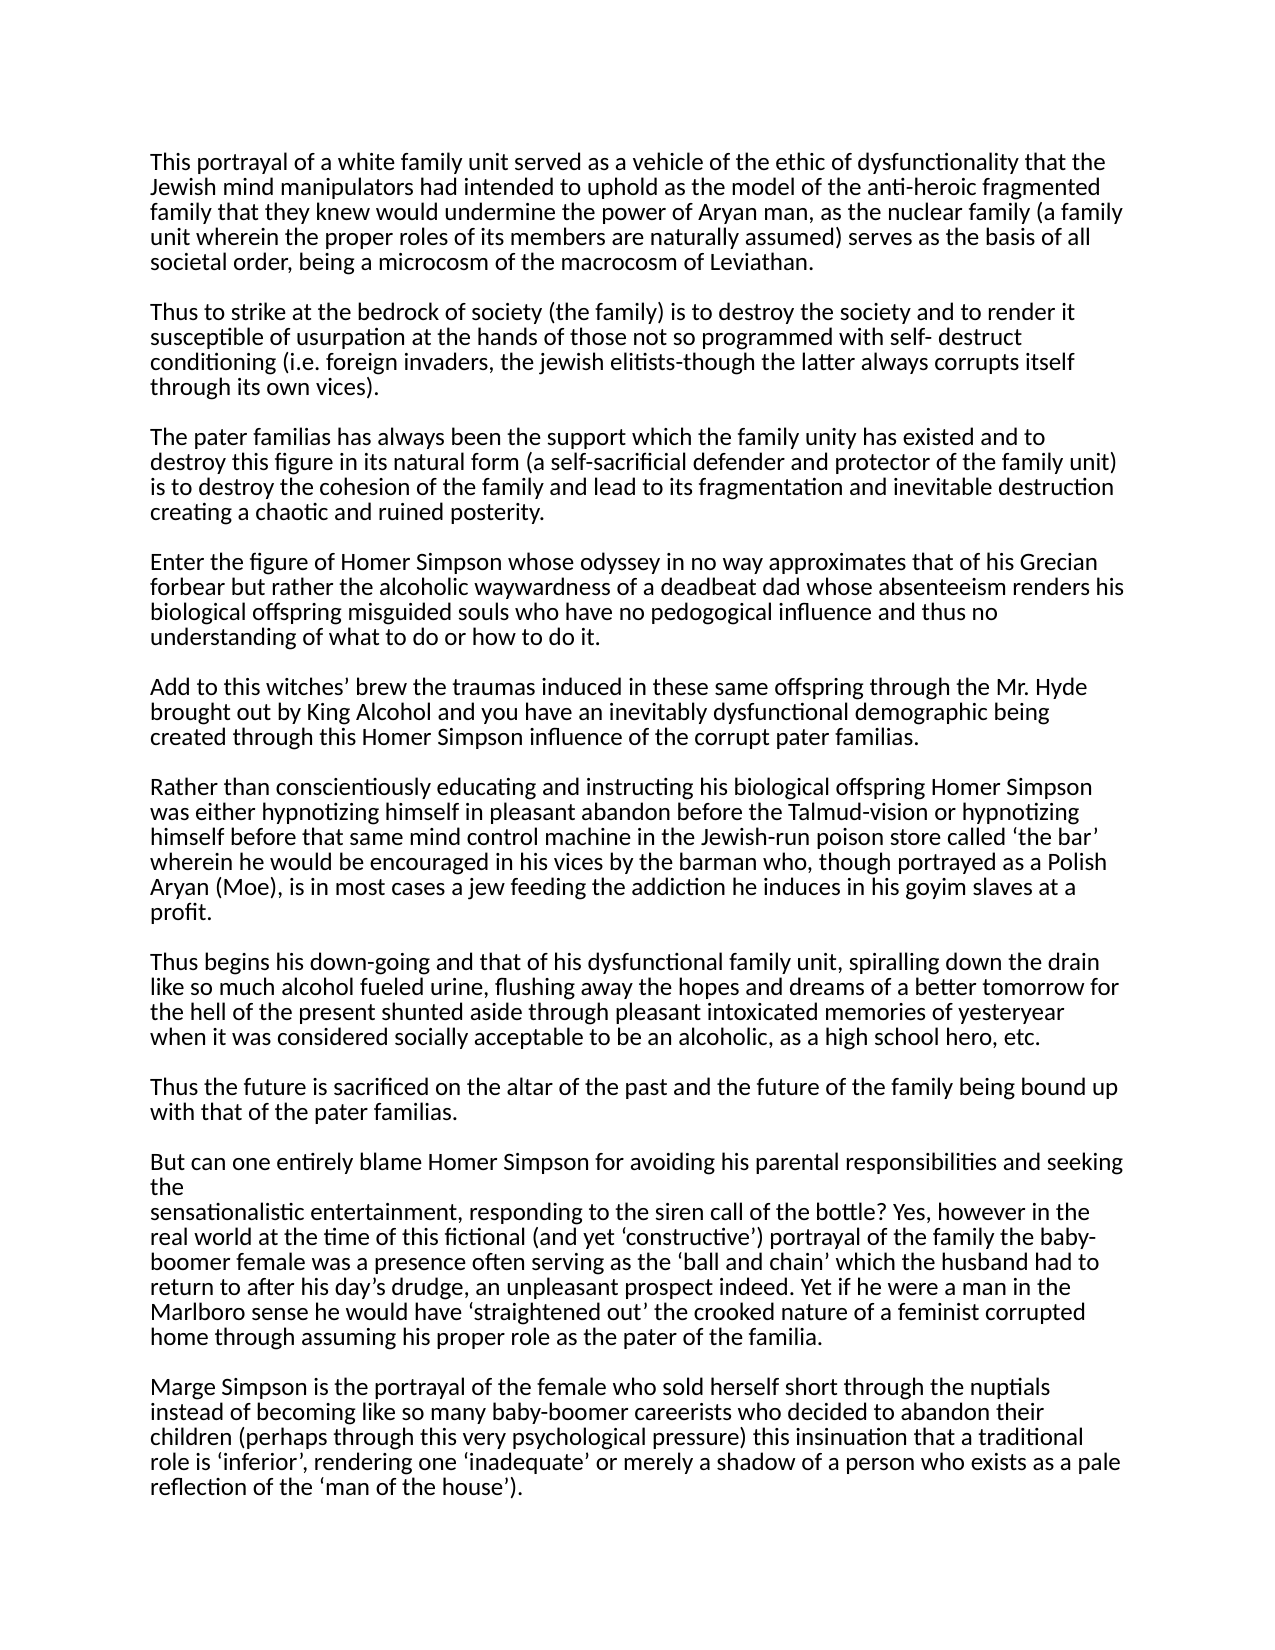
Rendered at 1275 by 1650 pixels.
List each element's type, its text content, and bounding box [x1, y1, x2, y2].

text sensationalistic entertainment, responding to the siren call of the bottle? Yes, however in the real world at the time of this fictional (and yet ‘constructive’) portrayal of the family the baby-boomer female was a presence often serving as the ‘ball and chain’ which the husband had to return to after his day’s drudge, an unpleasant prospect indeed. Yet if he were a man in the Marlboro sense he would have ‘straightened out’ the crooked nature of a feminist corrupted home through assuming his proper role as the pater of the familia. [150, 1200, 1125, 1350]
text Thus to strike at the bedrock of society (the family) is to destroy the society and to render it susceptible of usurpation at the hands of those not so programmed with self- destruct conditioning (i.e. foreign invaders, the jewish elitists-though the latter always corrupts itself through its own vices). [150, 300, 1125, 400]
text Rather than conscientiously educating and instructing his biological offspring Homer Simpson was either hypnotizing himself in pleasant abandon before the Talmud-vision or hypnotizing himself before that same mind control machine in the Jewish-run poison store called ‘the bar’ wherein he would be encouraged in his vices by the barman who, though portrayed as a Polish Aryan (Moe), is in most cases a jew feeding the addiction he induces in his goyim slaves at a profit. [150, 775, 1125, 925]
text Marge Simpson is the portrayal of the female who sold herself short through the nuptials instead of becoming like so many baby-boomer careerists who decided to abandon their children (perhaps through this very psychological pressure) this insinuation that a traditional role is ‘inferior’, rendering one ‘inadequate’ or merely a shadow of a person who exists as a pale reflection of the ‘man of the house’). [150, 1375, 1125, 1500]
text Enter the figure of Homer Simpson whose odyssey in no way approximates that of his Grecian forbear but rather the alcoholic waywardness of a deadbeat dad whose absenteeism renders his biological offspring misguided souls who have no pedogogical influence and thus no understanding of what to do or how to do it. [150, 550, 1125, 650]
text Thus the future is sacrificed on the altar of the past and the future of the family being bound up with that of the pater familias. [150, 1075, 1125, 1125]
text But can one entirely blame Homer Simpson for avoiding his parental responsibilities and seeking the [150, 1150, 1125, 1200]
text Thus begins his down-going and that of his dysfunctional family unit, spiralling down the drain like so much alcohol fueled urine, flushing away the hopes and dreams of a better tomorrow for the hell of the present shunted aside through pleasant intoxicated memories of yesteryear when it was considered socially acceptable to be an alcoholic, as a high school hero, etc. [150, 950, 1125, 1050]
text The pater familias has always been the support which the family unity has existed and to destroy this figure in its natural form (a self-sacrificial defender and protector of the family unit) is to destroy the cohesion of the family and lead to its fragmentation and inevitable destruction creating a chaotic and ruined posterity. [150, 425, 1125, 525]
text Add to this witches’ brew the traumas induced in these same offspring through the Mr. Hyde brought out by King Alcohol and you have an inevitably dysfunctional demographic being created through this Homer Simpson influence of the corrupt pater familias. [150, 675, 1125, 750]
text This portrayal of a white family unit served as a vehicle of the ethic of dysfunctionality that the Jewish mind manipulators had intended to uphold as the model of the anti-heroic fragmented family that they knew would undermine the power of Aryan man, as the nuclear family (a family unit wherein the proper roles of its members are naturally assumed) serves as the basis of all societal order, being a microcosm of the macrocosm of Leviathan. [150, 150, 1125, 275]
